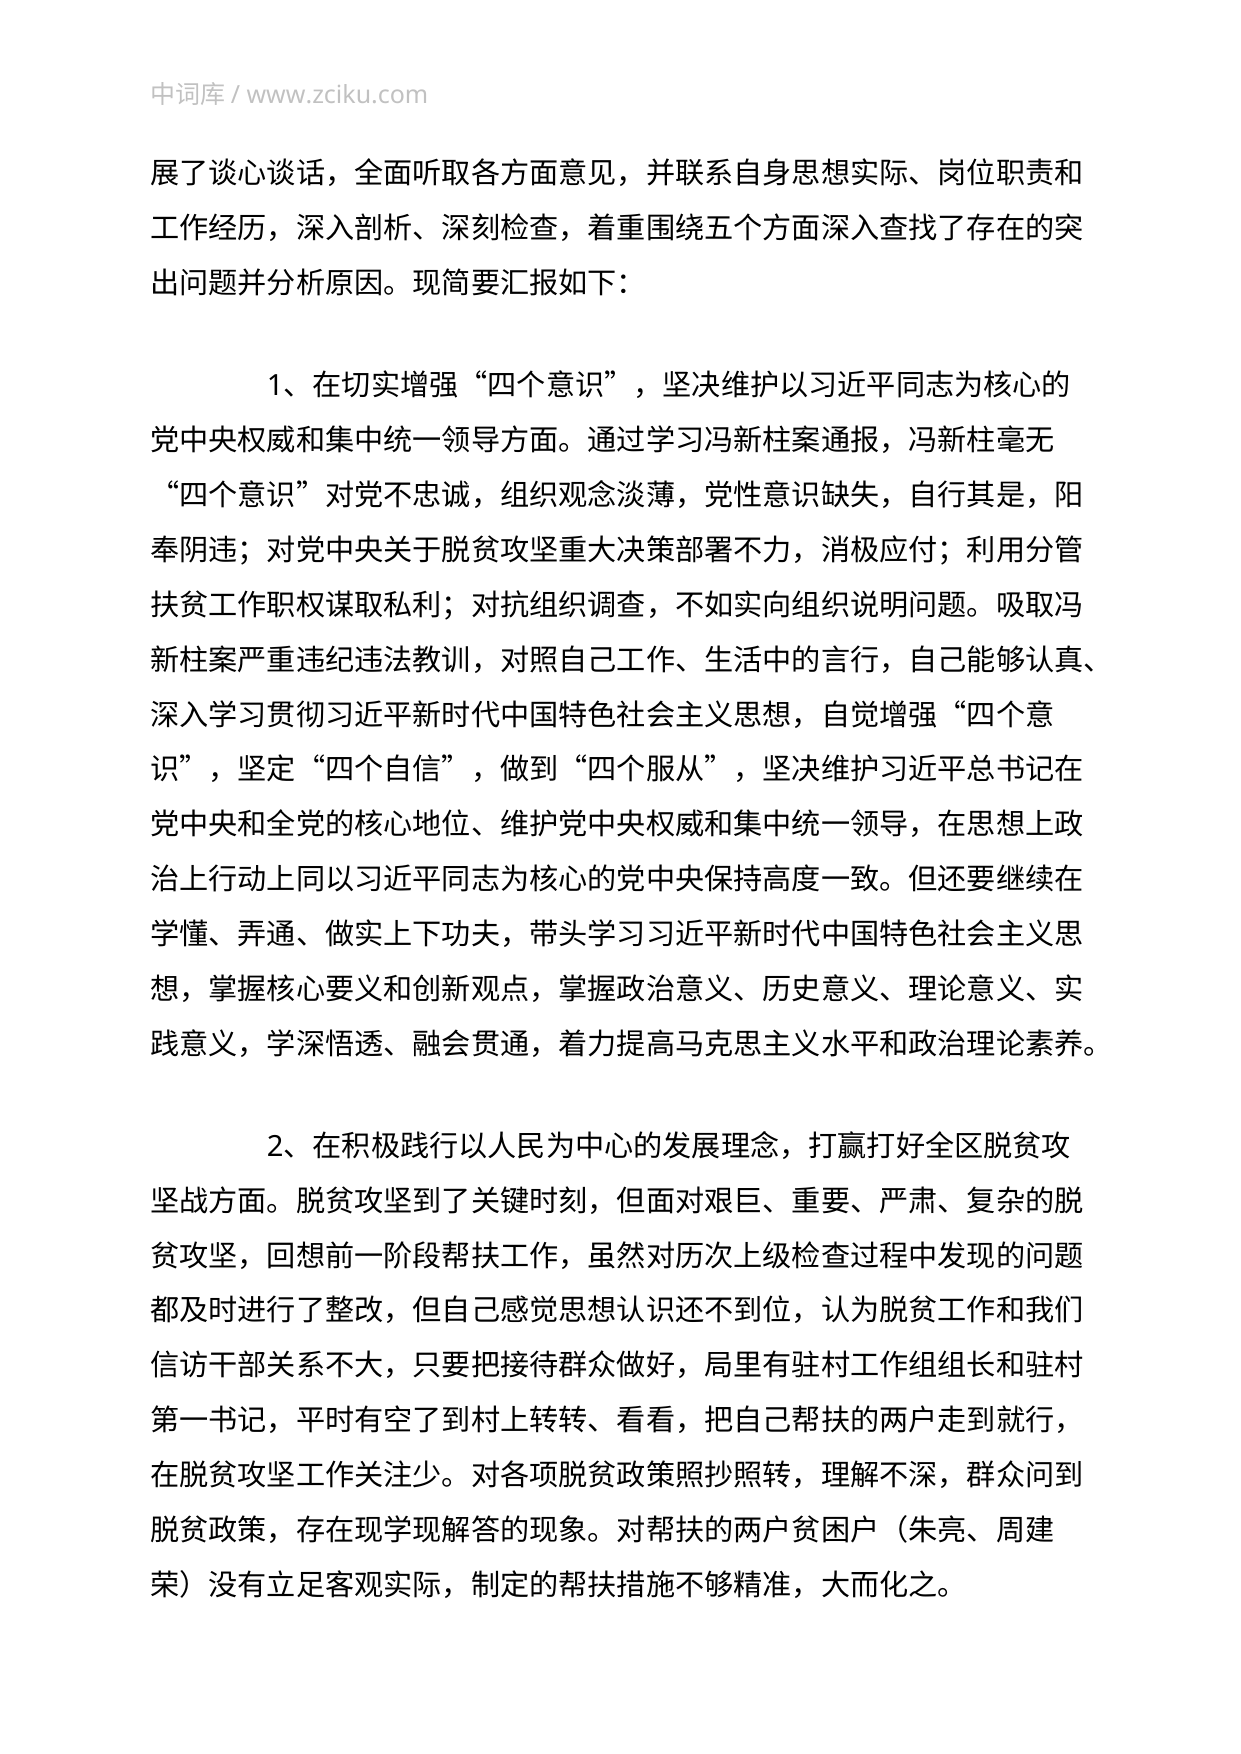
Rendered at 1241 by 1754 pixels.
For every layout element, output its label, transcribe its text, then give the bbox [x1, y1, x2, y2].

text 1、在切实增强“四个意识”，坚决维护以习近平同志为核心的党中央权威和集中统一领导方面。通过学习冯新柱案通报，冯新柱毫无“四个意识”对党不忠诚，组织观念淡薄，党性意识缺失，自行其是，阳奉阴违；对党中央关于脱贫攻坚重大决策部署不力，消极应付；利用分管扶贫工作职权谋取私利；对抗组织调查，不如实向组织说明问题。吸取冯新柱案严重违纪违法教训，对照自己工作、生活中的言行，自己能够认真、深入学习贯彻习近平新时代中国特色社会主义思想，自觉增强“四个意识”，坚定“四个自信”，做到“四个服从”，坚决维护习近平总书记在党中央和全党的核心地位、维护党中央权威和集中统一领导，在思想上政治上行动上同以习近平同志为核心的党中央保持高度一致。但还要继续在学懂、弄通、做实上下功夫，带头学习习近平新时代中国特色社会主义思想，掌握核心要义和创新观点，掌握政治意义、历史意义、理论意义、实践意义，学深悟透、融会贯通，着力提高马克思主义水平和政治理论素养。 [150, 362, 1090, 1063]
text 2、在积极践行以人民为中心的发展理念，打赢打好全区脱贫攻坚战方面。脱贫攻坚到了关键时刻，但面对艰巨、重要、严肃、复杂的脱贫攻坚，回想前一阶段帮扶工作，虽然对历次上级检查过程中发现的问题都及时进行了整改，但自己感觉思想认识还不到位，认为脱贫工作和我们信访干部关系不大，只要把接待群众做好，局里有驻村工作组组长和驻村第一书记，平时有空了到村上转转、看看，把自己帮扶的两户走到就行，在脱贫攻坚工作关注少。对各项脱贫政策照抄照转，理解不深，群众问到脱贫政策，存在现学现解答的现象。对帮扶的两户贫困户（朱亮、周建荣）没有立足客观实际，制定的帮扶措施不够精准，大而化之。 [150, 1122, 1090, 1604]
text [150, 150, 1090, 302]
